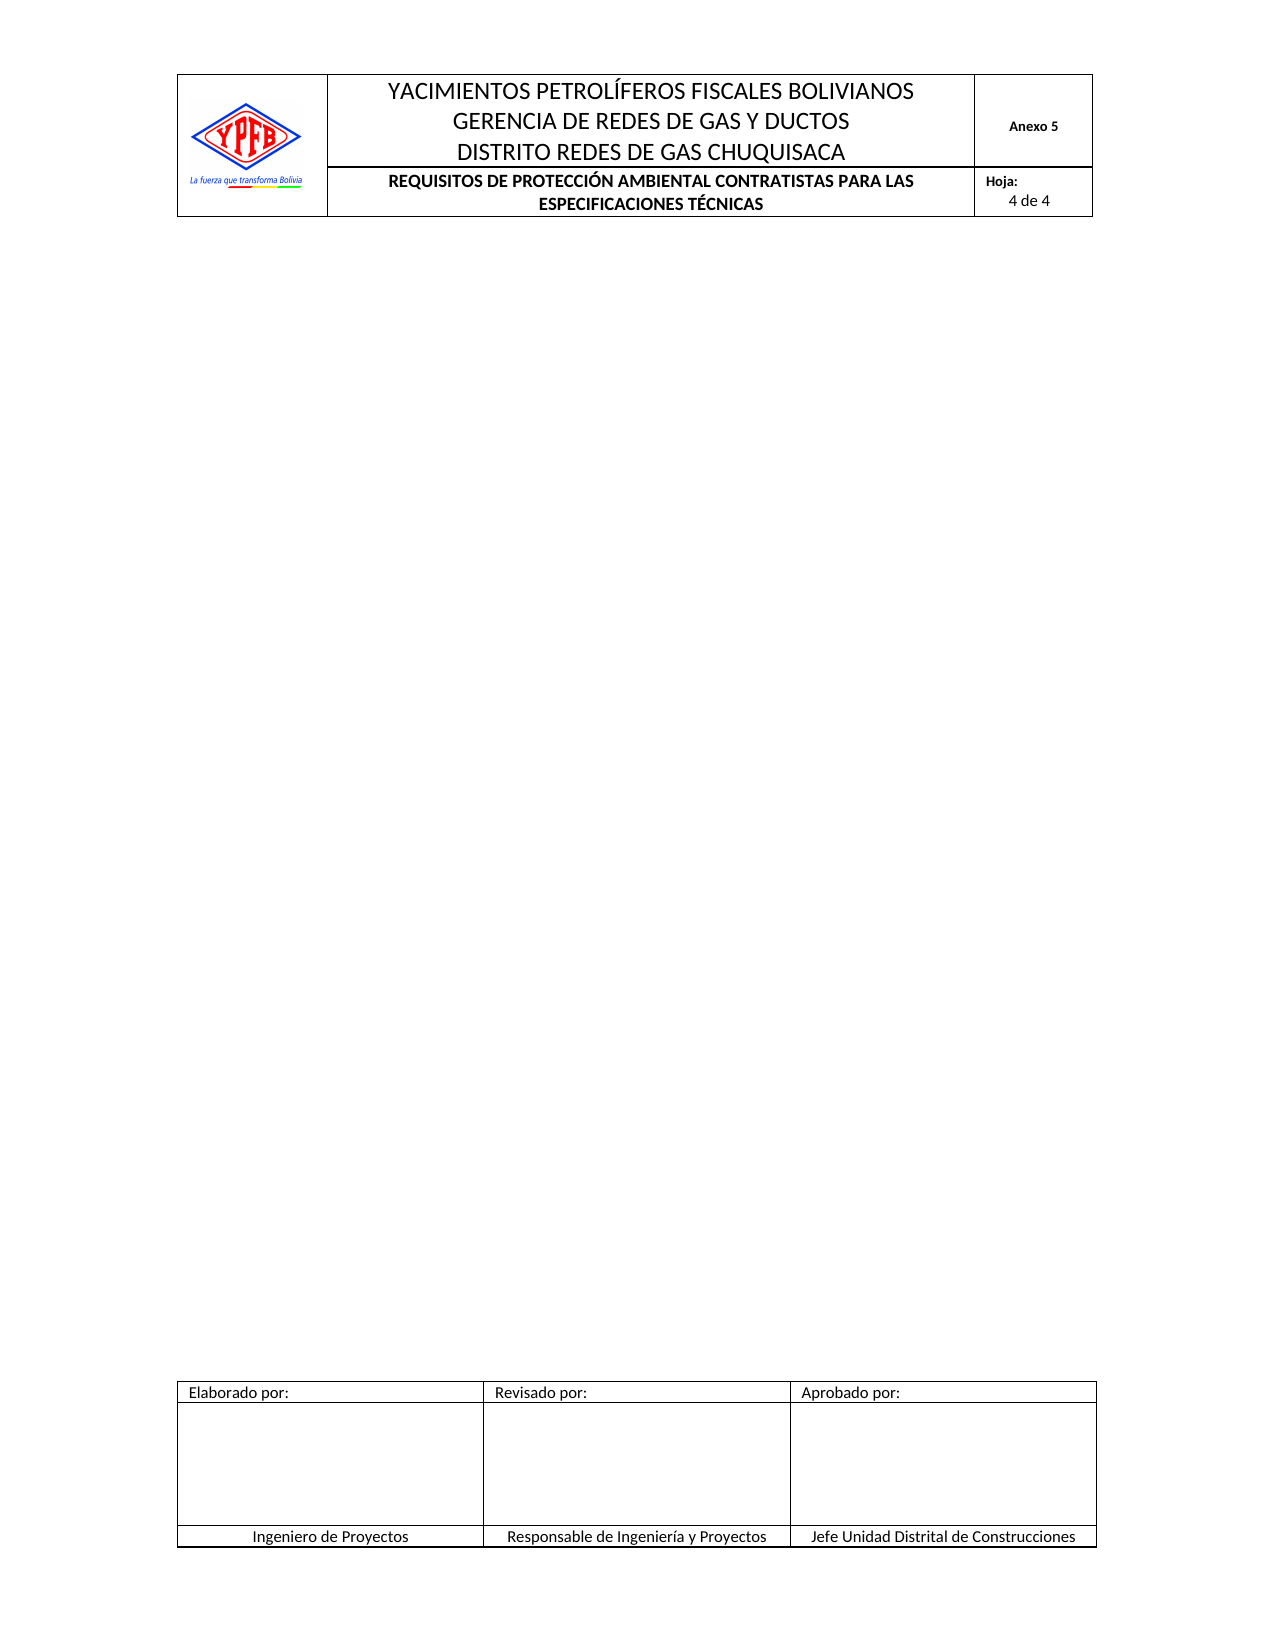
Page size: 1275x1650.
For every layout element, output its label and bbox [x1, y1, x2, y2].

picture [188, 98, 303, 193]
